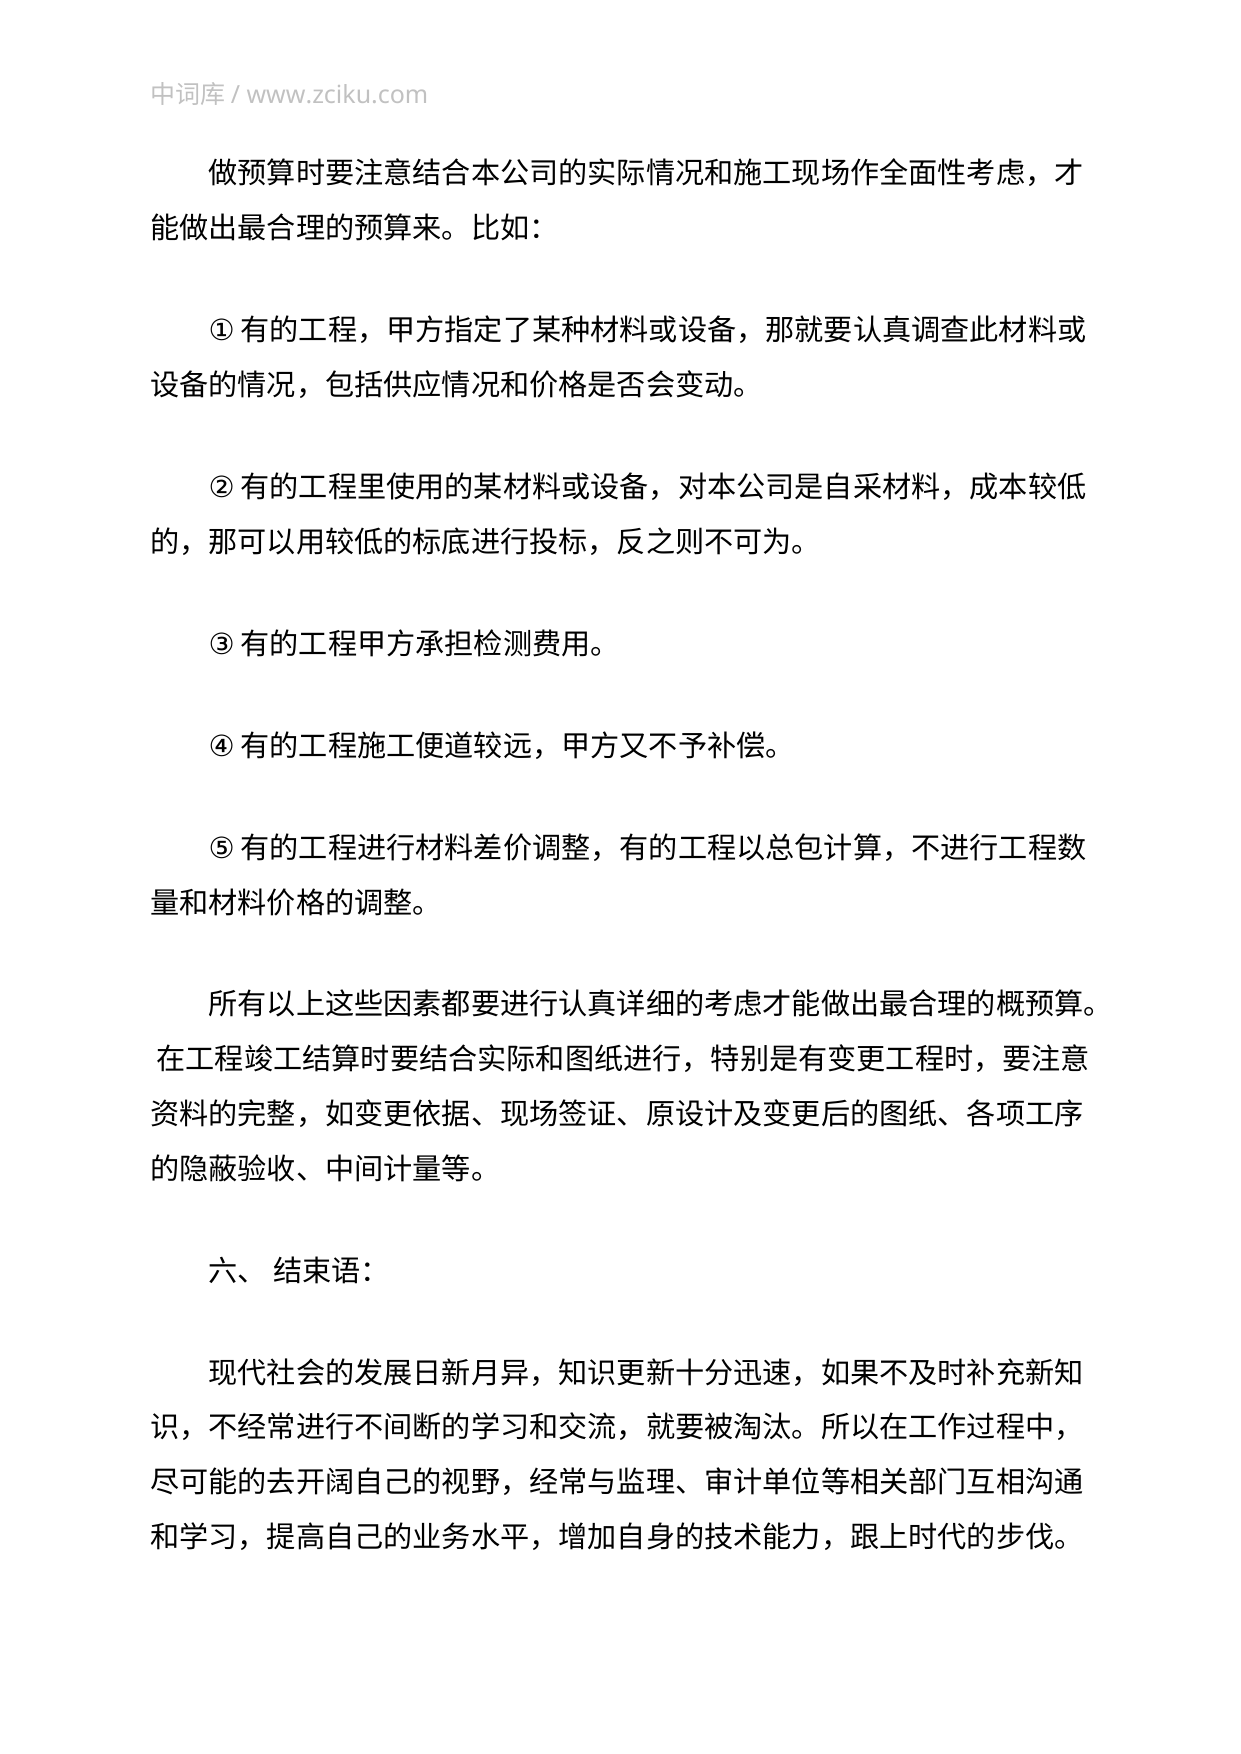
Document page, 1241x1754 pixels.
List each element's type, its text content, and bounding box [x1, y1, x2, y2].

text ④有的工程施工便道较远，甲方又不予补偿。 [150, 722, 1090, 764]
text ①有的工程，甲方指定了某种材料或设备，那就要认真调查此材料或设备的情况，包括供应情况和价格是否会变动。 [150, 307, 1090, 404]
text ③有的工程甲方承担检测费用。 [150, 620, 1090, 663]
text 现代社会的发展日新月异，知识更新十分迅速，如果不及时补充新知识，不经常进行不间断的学习和交流，就要被淘汰。所以在工作过程中，尽可能的去开阔自己的视野，经常与监理、审计单位等相关部门互相沟通和学习，提高自己的业务水平，增加自身的技术能力，跟上时代的步伐。 [150, 1349, 1090, 1556]
text ⑤有的工程进行材料差价调整，有的工程以总包计算，不进行工程数量和材料价格的调整。 [150, 824, 1090, 921]
text 所有以上这些因素都要进行认真详细的考虑才能做出最合理的概预算。 在工程竣工结算时要结合实际和图纸进行，特别是有变更工程时，要注意资料的完整，如变更依据、现场签证、原设计及变更后的图纸、各项工序的隐蔽验收、中间计量等。 [150, 981, 1090, 1188]
text 六、 结束语： [150, 1247, 1090, 1290]
text 做预算时要注意结合本公司的实际情况和施工现场作全面性考虑，才能做出最合理的预算来。比如： [150, 150, 1090, 247]
text ②有的工程里使用的某材料或设备，对本公司是自采材料，成本较低的，那可以用较低的标底进行投标，反之则不可为。 [150, 463, 1090, 561]
